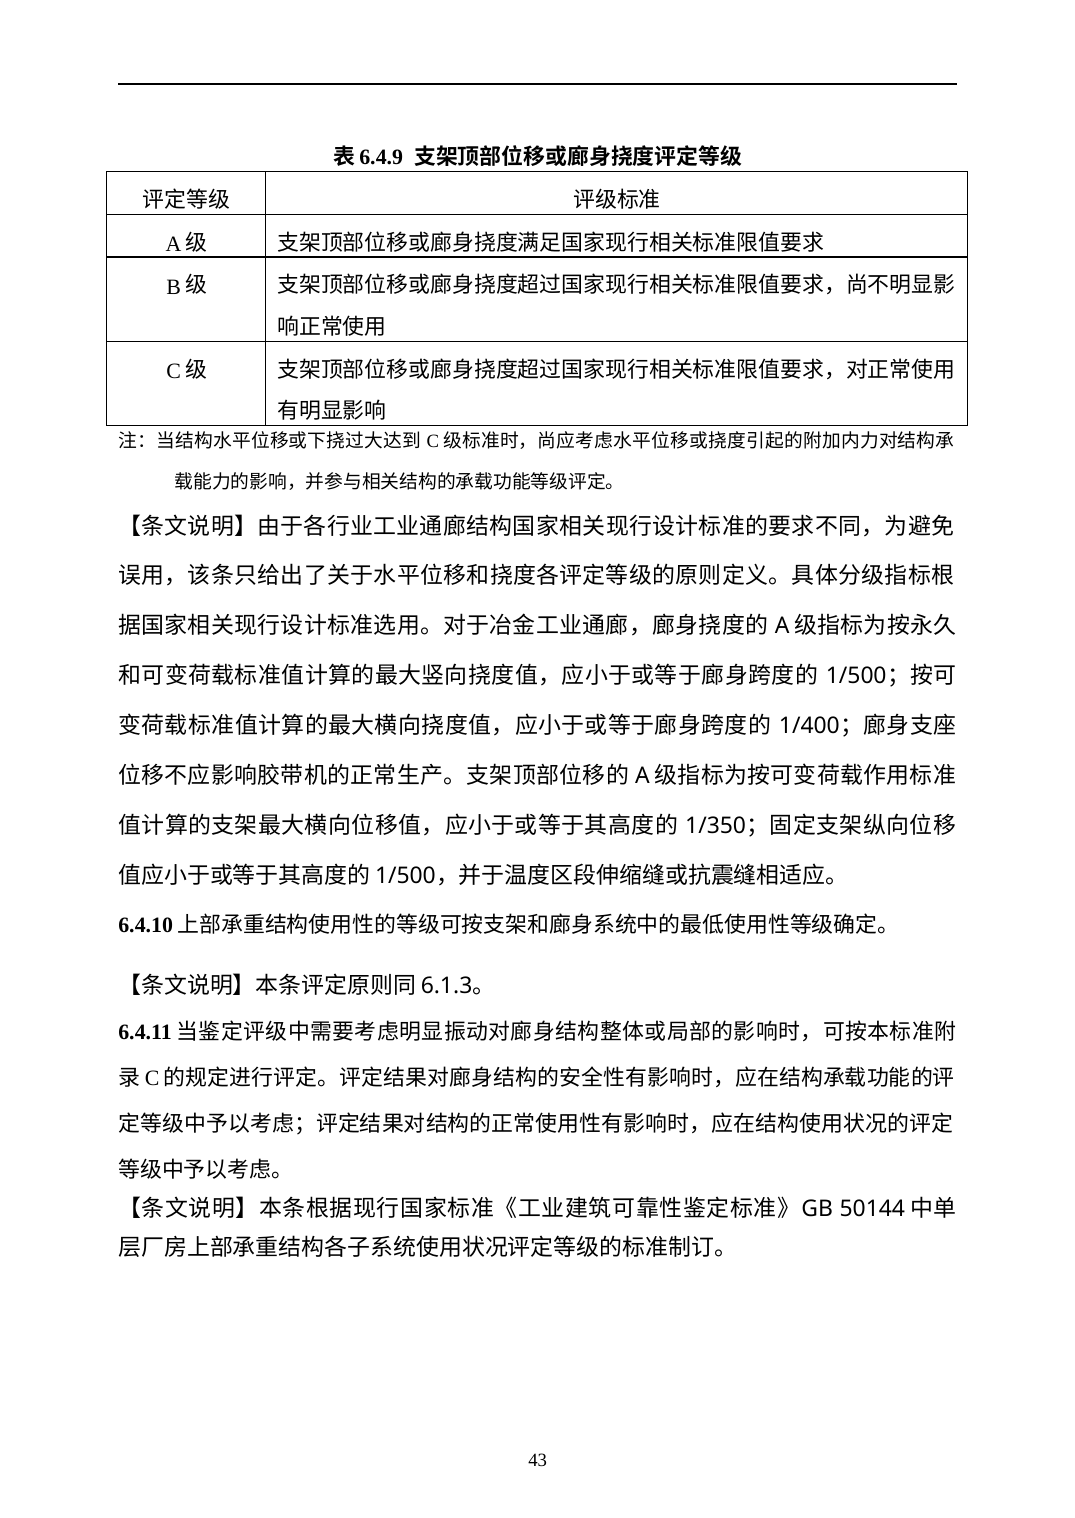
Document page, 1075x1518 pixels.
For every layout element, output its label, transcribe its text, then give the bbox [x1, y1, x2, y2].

text 注：当结构水平位移或下挠过大达到C级标准时，尚应考虑水平位移或挠度引起的附加内力对结构承载能力的影响，并参与相关结构的承载功能等级评定。 [118, 426, 957, 494]
text 【条文说明】由于各行业工业通廊结构国家相关现行设计标准的要求不同，为避免误用，该条只给出了关于水平位移和挠度各评定等级的原则定义。具体分级指标根据国家相关现行设计标准选用。对于冶金工业通廊，廊身挠度的A级指标为按永久和可变荷载标准值计算的最大竖向挠度值，应小于或等于廊身跨度的1/500；按可变荷载标准值计算的最大横向挠度值，应小于或等于廊身跨度的1/400；廊身支座位移不应影响胶带机的正常生产。支架顶部位移的A级指标为按可变荷载作用标准值计算的支架最大横向位移值，应小于或等于其高度的1/350；固定支架纵向位移值应小于或等于其高度的1/500，并于温度区段伸缩缝或抗震缝相适应。 [118, 508, 957, 890]
text 6.4.10上部承重结构使用性的等级可按支架和廊身系统中的最低使用性等级确定。 [118, 907, 957, 938]
table_cell A级 [107, 215, 265, 256]
table_cell C级 [107, 342, 265, 425]
table_cell 支架顶部位移或廊身挠度超过国家现行相关标准限值要求，尚不明显影响正常使用 [266, 258, 967, 341]
table_cell 支架顶部位移或廊身挠度超过国家现行相关标准限值要求，对正常使用有明显影响 [266, 342, 967, 425]
table_header 评定等级 [107, 172, 265, 214]
text 【条文说明】本条根据现行国家标准《工业建筑可靠性鉴定标准》GB 50144中单层厂房上部承重结构各子系统使用状况评定等级的标准制订。 [118, 1183, 957, 1262]
text 6.4.11当鉴定评级中需要考虑明显振动对廊身结构整体或局部的影响时，可按本标准附录C的规定进行评定。评定结果对廊身结构的安全性有影响时，应在结构承载功能的评定等级中予以考虑；评定结果对结构的正常使用性有影响时，应在结构使用状况的评定等级中予以考虑。 [118, 1000, 957, 1183]
table_header 评级标准 [266, 172, 967, 214]
table_cell 支架顶部位移或廊身挠度满足国家现行相关标准限值要求 [266, 215, 967, 256]
text 【条文说明】本条评定原则同6.1.3。 [118, 954, 957, 1000]
table_cell B级 [107, 258, 265, 341]
text 表6.4.9 支架顶部位移或廊身挠度评定等级 [118, 125, 957, 171]
